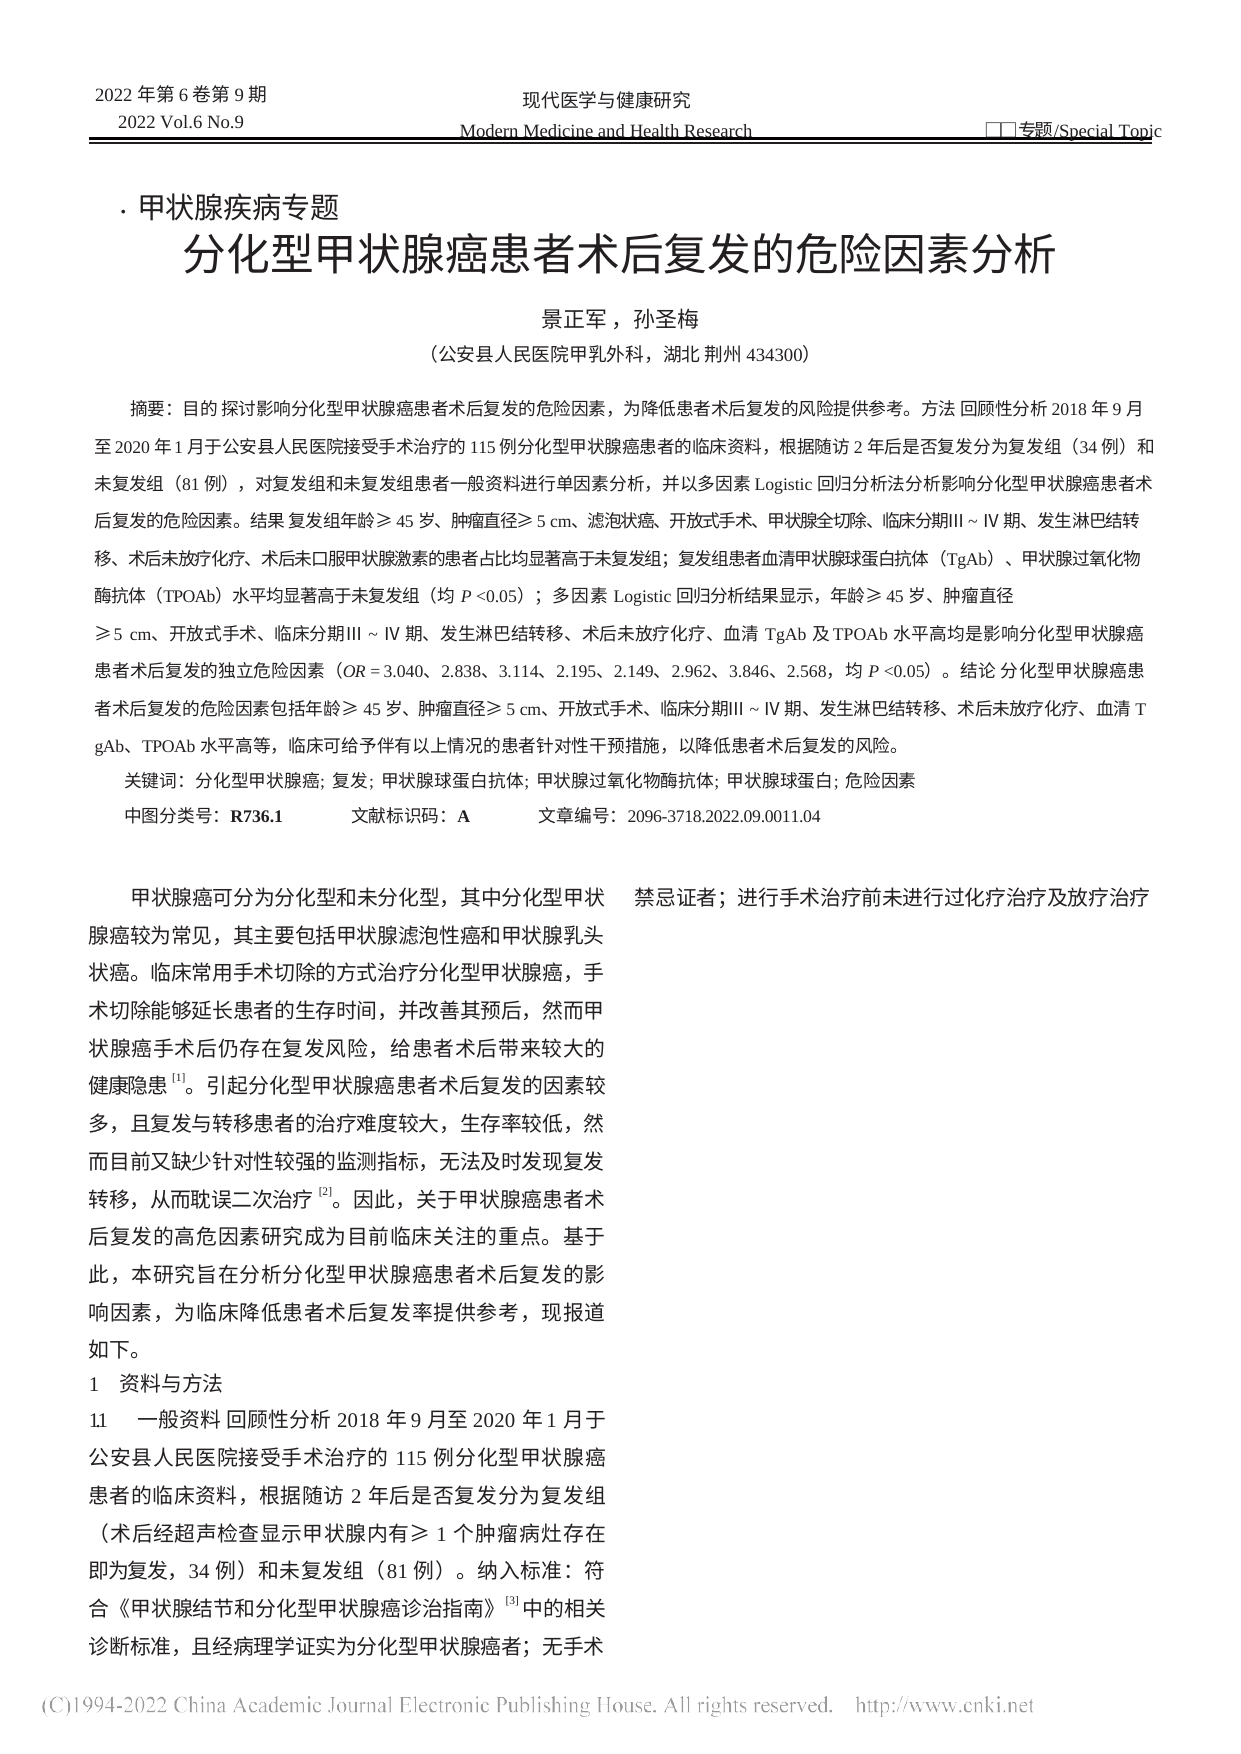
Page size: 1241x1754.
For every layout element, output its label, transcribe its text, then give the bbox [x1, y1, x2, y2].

text 现代医学与健康研究 [522, 86, 1173, 113]
text 2022 Vol.6 No.9 [87, 111, 274, 132]
picture [855, 1696, 1034, 1717]
text ≥ 5 cm、开放式手术、临床分期Ⅲ ~ Ⅳ期、发生淋巴结转移、术后未放疗化疗、血清 TgAb 及 TPOAb 水平高均是影响分化型甲状腺癌患者术后复发的独立危险因素（OR = 3.040、2.838、3.114、2.195、2.149、2.962、3.846、2.568，均P <0.05）。结论 分化型甲状腺癌患者术后复发的危险因素包括年龄≥ 45 岁、肿瘤直径≥ 5 cm、开放式手术、临床分期Ⅲ ~ Ⅳ期、发生淋巴结转移、术后未放疗化疗、血清TgAb、TPOAb 水平高等，临床可给予伴有以上情况的患者针对性干预措施，以降低患者术后复发的风险。 [94, 619, 1146, 757]
text 摘要：目的 探讨影响分化型甲状腺癌患者术后复发的危险因素，为降低患者术后复发的风险提供参考。方法 回顾性分析 2018 年9 月至 2020 年 1 月于公安县人民医院接受手术治疗的 115 例分化型甲状腺癌患者的临床资料，根据随访 2 年后是否复发分为复发组（34 例）和未复发组（81 例），对复发组和未复发组患者一般资料进行单因素分析，并以多因素Logistic 回归分析法分析影响分化型甲状腺癌患者术后复发的危险因素。结果 复发组年龄≥ 45 岁、肿瘤直径≥ 5 cm、滤泡状癌、开放式手术、甲状腺全切除、临床分期Ⅲ ~ Ⅳ期、发生淋巴结转移、术后未放疗化疗、术后未口服甲状腺激素的患者占比均显著高于未复发组；复发组患者血清甲状腺球蛋白抗体（TgAb）、甲状腺过氧化物酶抗体（TPOAb）水平均显著高于未复发组（均P <0.05）；多因素Logistic 回归分析结果显示，年龄≥ 45 岁、肿瘤直径 [94, 395, 1155, 608]
picture [653, 1696, 828, 1717]
text 景正军 ，孙圣梅 [115, 302, 1125, 334]
list 甲状腺疾病专题 [118, 168, 342, 231]
text 中图分类号：R736.1 文献标识码：A 文章编号：2096-3718.2022.09.0011.04 [124, 802, 1173, 828]
subtitle 甲状腺癌可分为分化型和未分化型，其中分化型甲状腺癌较为常见，其主要包括甲状腺滤泡性癌和甲状腺乳头状癌。临床常用手术切除的方式治疗分化型甲状腺癌，手术切除能够延长患者的生存时间，并改善其预后，然而甲状腺癌手术后仍存在复发风险，给患者术后带来较大的健康隐患 [1]。引起分化型甲状腺癌患者术后复发的因素较多，且复发与转移患者的治疗难度较大，生存率较低，然而目前又缺少针对性较强的监测指标，无法及时发现复发转移，从而耽误二次治疗 [2]。因此，关于甲状腺癌患者术后复发的高危因素研究成为目前临床关注的重点。基于此，本研究旨在分析分化型甲状腺癌患者术后复发的影响因素，为临床降低患者术后复发率提供参考，现报道如下。 [88, 881, 606, 1364]
picture [42, 1696, 652, 1717]
list 资料与方法 [88, 1371, 606, 1397]
text （公安县人民医院甲乳外科，湖北 荆州 434300） [115, 340, 1125, 367]
text 分化型甲状腺癌患者术后复发的危险因素分析 [115, 231, 1125, 281]
text Modern Medicine and Health Research □□专题 /Special Topic [459, 116, 1173, 143]
text 关键词：分化型甲状腺癌; 复发; 甲状腺球蛋白抗体; 甲状腺过氧化物酶抗体; 甲状腺球蛋白; 危险因素 [124, 769, 1173, 792]
list 一般资料 回顾性分析 2018 年 9 月至 2020 年 1 月于公安县人民医院接受手术治疗的 115 例分化型甲状腺癌患者的临床资料，根据随访 2 年后是否复发分为复发组（术后经超声检查显示甲状腺内有≥ 1 个肿瘤病灶存在即为复发，34 例）和未复发组（81 例）。纳入标准：符合《甲状腺结节和分化型甲状腺癌诊治指南》[3] 中的相关诊断标准，且经病理学证实为分化型甲状腺癌者；无手术禁忌证者；进行手术治疗前未进行过化疗治疗及放疗治疗 [88, 1404, 606, 1660]
text 2022 年第 6 卷第 9 期 [88, 79, 274, 106]
